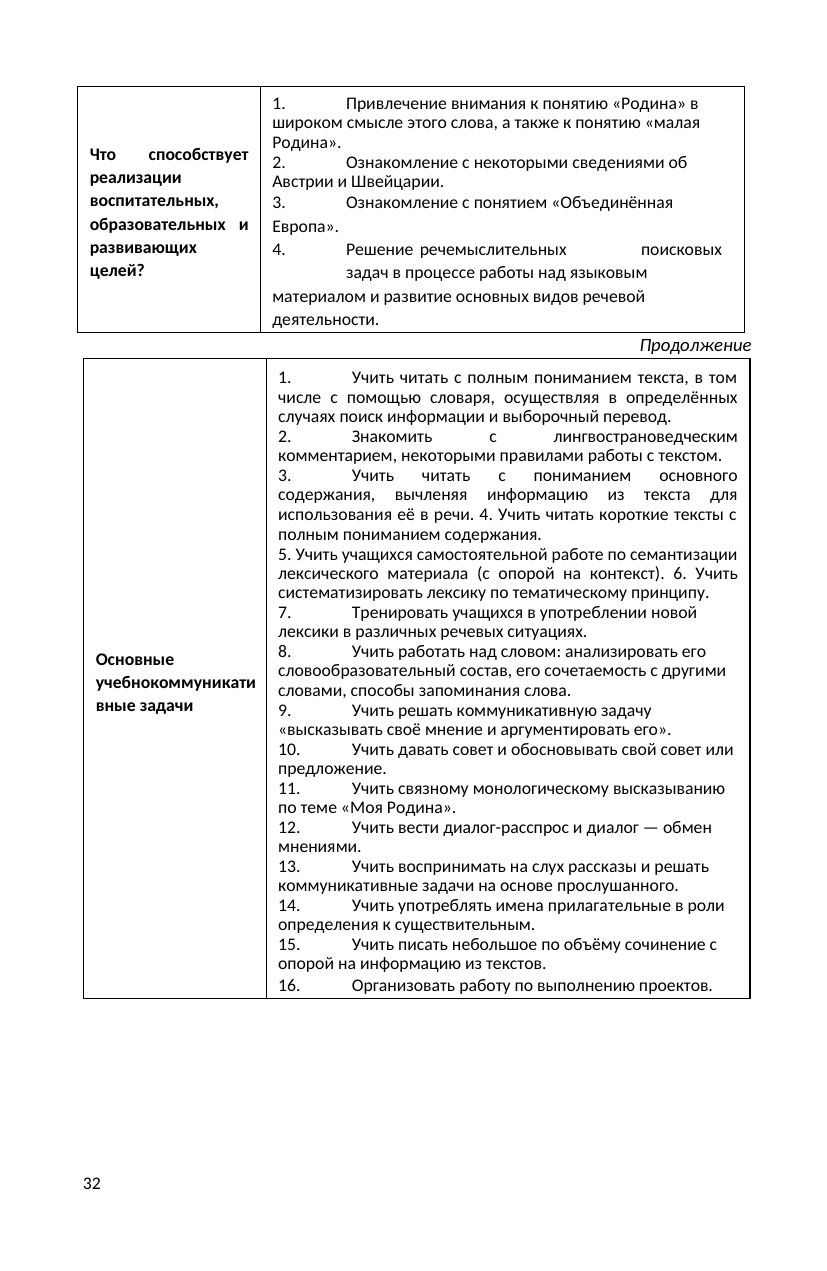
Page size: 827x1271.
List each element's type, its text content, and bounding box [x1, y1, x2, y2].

table_header Учить читать с полным пониманием текста, в том числе с помощью словаря, осуществляя в определённых случаях поиск информации и выборочный перевод. Знакомить с лингвострановедческим комментарием, некоторыми правилами работы с текстом. Учить читать с пониманием основного содержания, вычленяя информацию из текста для использования её в речи. 4. Учить читать короткие тексты с полным пониманием содержания. 5. Учить учащихся самостоятельной работе по семантизации лексического материала (с опорой на контекст). 6. Учить систематизировать лексику по тематическому принципу. Тренировать учащихся в употреблении новой лексики в различных речевых ситуациях. Учить работать над словом: анализировать его словообразовательный состав, его сочетаемость с другими словами, способы запоминания слова. Учить решать коммуникативную задачу «высказывать своё мнение и аргументировать его». Учить давать совет и обосновывать свой совет или предложение. Учить связному монологическому высказыванию по теме «Моя Родина». Учить вести диалог-расспрос и диалог — обмен мнениями. Учить воспринимать на слух рассказы и решать коммуникативные задачи на основе прослушанного. Учить употреблять имена прилагательные в роли определения к существительным. Учить писать небольшое по объёму сочинение с опорой на информацию из текстов. Организовать работу по выполнению проектов. [267, 359, 749, 998]
table_header Основные учебнокоммуникативные задачи [84, 359, 266, 998]
table_cell Привлечение внимания к понятию «Родина» в широком смысле этого слова, а также к понятию «малая Родина». Ознакомление с некоторыми сведениями об Австрии и Швейцарии. Ознакомление с понятием «Объединённая Европа». Решение речемыслительных поисковых задач в процессе работы над языковым материалом и развитие основных видов речевой деятельности. [261, 87, 744, 332]
table_cell Что способствует реализации воспитательных, образовательных и развивающих целей? [78, 87, 260, 332]
text Продолжение [639, 333, 755, 356]
